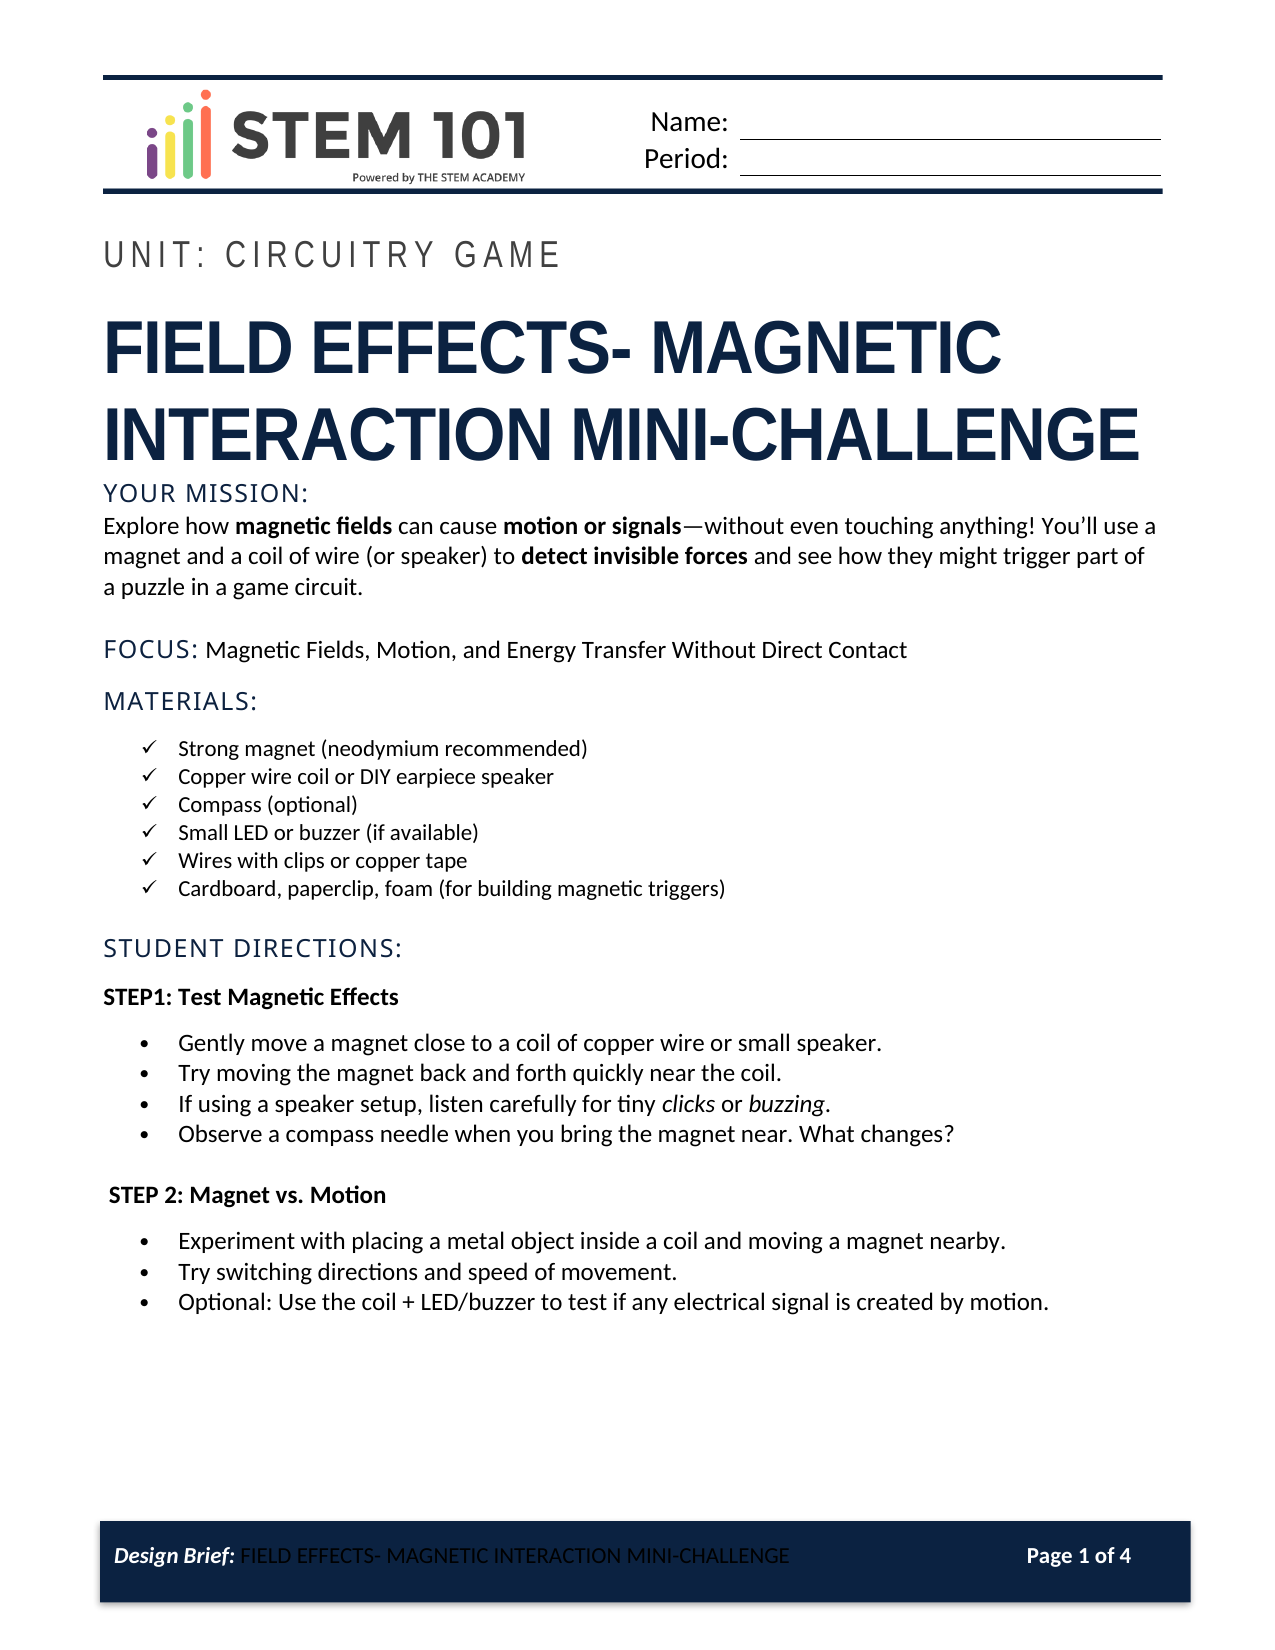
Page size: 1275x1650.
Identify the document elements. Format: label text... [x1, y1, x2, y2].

list Compass (optional) [141, 790, 1162, 818]
list Wires with clips or copper tape [141, 846, 1162, 874]
text STEP1: Test Magnetic Effects [103, 981, 1162, 1012]
picture [103, 75, 1163, 194]
list Strong magnet (neodymium recommended) [141, 734, 1162, 762]
list Gently move a magnet close to a coil of copper wire or small speaker. [141, 1027, 1162, 1058]
text Explore how magnetic fields can cause motion or signals—without even touching anything! You’ll use a magnet and a coil of wire (or speaker) to detect invisible forces and see how they might trigger part of a puzzle in a game circuit. [103, 510, 1162, 602]
list Optional: Use the coil + LED/buzzer to test if any electrical signal is created by motion. [141, 1286, 1162, 1317]
text Focus: Magnetic Fields, Motion, and Energy Transfer Without Direct Contact [103, 632, 1162, 666]
text Materials: [103, 683, 1162, 717]
text STUDENT DIRECTIONS: [103, 930, 1162, 964]
list If using a speaker setup, listen carefully for tiny clicks or buzzing. [141, 1088, 1162, 1119]
list Small LED or buzzer (if available) [141, 818, 1162, 846]
text Your Mission: [103, 476, 1162, 510]
list Copper wire coil or DIY earpiece speaker [141, 762, 1162, 790]
title UNIT: circuitry game [103, 232, 1162, 275]
list Experiment with placing a metal object inside a coil and moving a magnet nearby. [141, 1225, 1162, 1256]
text STEP 2: Magnet vs. Motion [103, 1180, 1162, 1210]
list Cardboard, paperclip, foam (for building magnetic triggers) [141, 874, 1162, 902]
list Try moving the magnet back and forth quickly near the coil. [141, 1058, 1162, 1088]
list Observe a compass needle when you bring the magnet near. What changes? [141, 1119, 1162, 1149]
list Try switching directions and speed of movement. [141, 1256, 1162, 1286]
